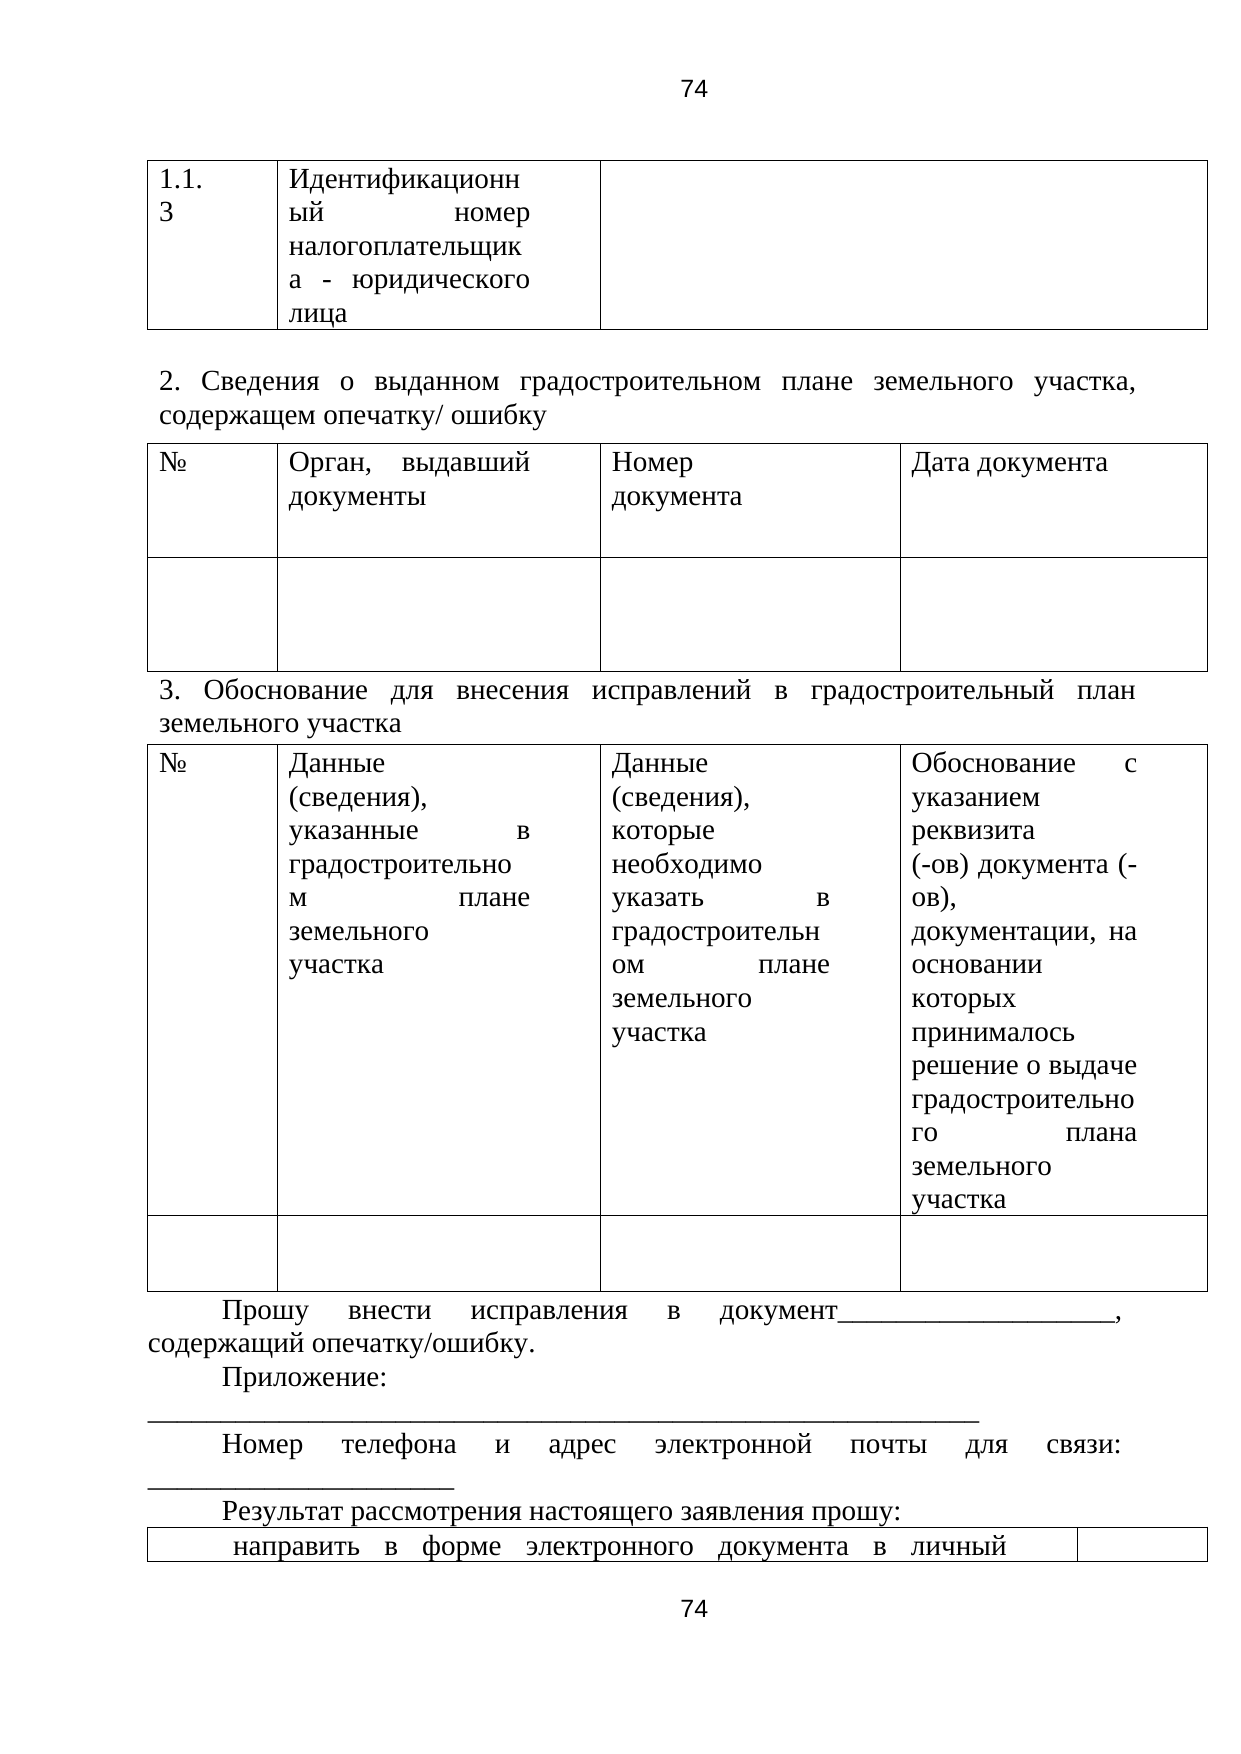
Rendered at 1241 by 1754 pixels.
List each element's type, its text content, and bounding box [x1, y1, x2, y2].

table_cell 3. Обоснование для внесения исправлений в градостроительный план земельного участка [148, 672, 1207, 744]
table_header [148, 1528, 1077, 1561]
table_cell Идентификационный номер налогоплательщика - юридического лица [278, 161, 600, 329]
table_cell [901, 558, 1207, 671]
text Приложение: _________________________________________________________ [148, 1359, 1122, 1426]
table_cell 2. Сведения о выданном градостроительном плане земельного участка, содержащем опечатку/ ошибку [148, 330, 1207, 443]
table_cell [601, 161, 1207, 329]
text Прошу внести исправления в документ___________________, содержащий опечатку/ошибку. [148, 1292, 1122, 1359]
table_cell Обоснование с указанием реквизита (-ов) документа (-ов), документации, на основании которых принималось решение о выдаче градостроительного плана земельного участка [901, 745, 1207, 1215]
table_cell [278, 1216, 600, 1291]
table_cell [601, 558, 900, 671]
table_cell 1.1.3 [148, 161, 277, 329]
table_cell [148, 558, 277, 671]
table_cell № [148, 745, 277, 1215]
table_cell [278, 558, 600, 671]
text Результат рассмотрения настоящего заявления прошу: [148, 1493, 1122, 1527]
table_cell Данные (сведения), указанные в градостроительном плане земельного участка [278, 745, 600, 1215]
table_cell [601, 1216, 900, 1291]
text Номер телефона и адрес электронной почты для связи: _____________________ [148, 1426, 1122, 1493]
table_cell № [148, 444, 277, 557]
table_cell Номер документа [601, 444, 900, 557]
table_cell [901, 1216, 1207, 1291]
table_cell Данные (сведения), которые необходимо указать в градостроительном плане земельного участка [601, 745, 900, 1215]
table_cell Орган, выдавший документы [278, 444, 600, 557]
table_cell Дата документа [901, 444, 1207, 557]
table_header [1078, 1528, 1207, 1561]
table_cell [148, 1216, 277, 1291]
